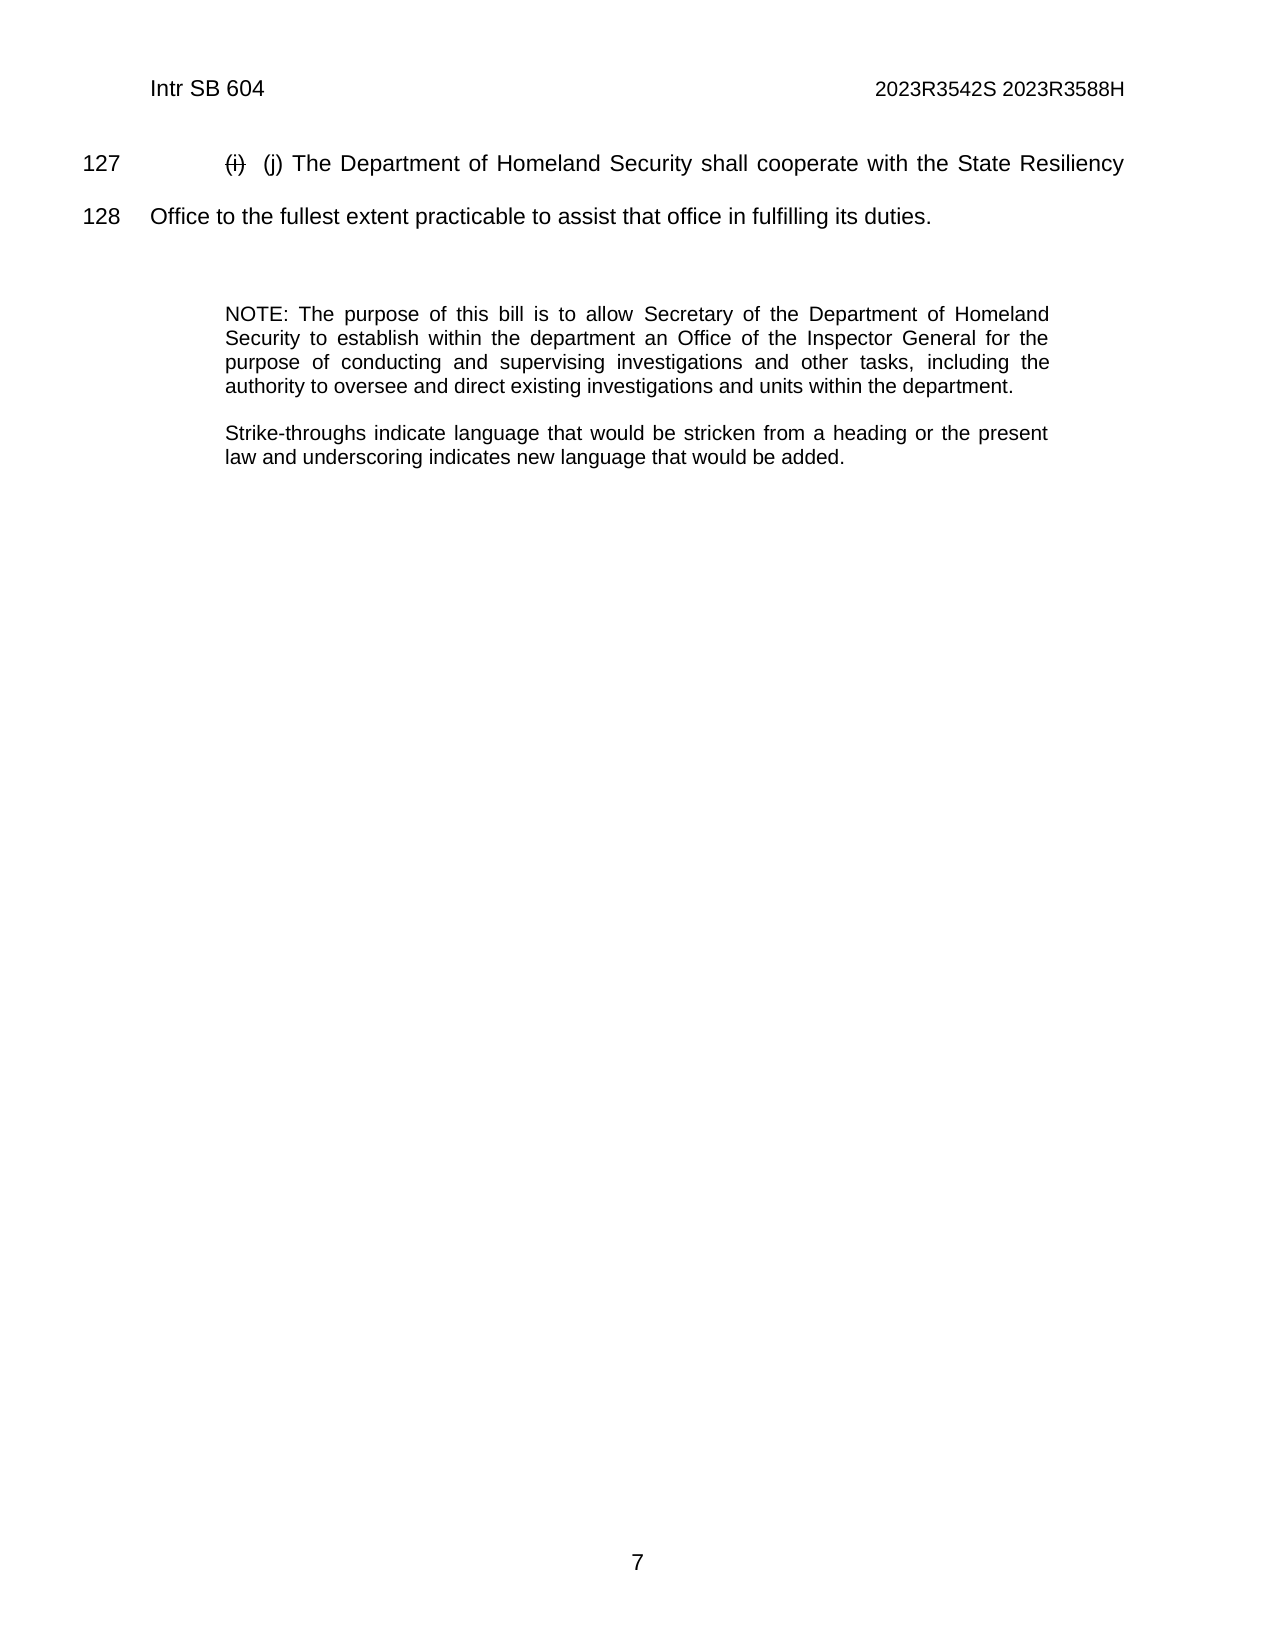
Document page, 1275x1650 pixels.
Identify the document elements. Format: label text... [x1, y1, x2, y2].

text NOTE: The purpose of this bill is to allow Secretary of the Department of Homeland Security to establish within the department an Office of the Inspector General for the purpose of conducting and supervising investigations and other tasks, including the authority to oversee and direct existing investigations and units within the department. [225, 302, 1050, 398]
text (i) (j) The Department of Homeland Security shall cooperate with the State Resiliency Office to the fullest extent practicable to assist that office in fulfilling its duties. [150, 150, 1125, 229]
text Strike-throughs indicate language that would be stricken from a heading or the present law and underscoring indicates new language that would be added. [225, 421, 1050, 469]
